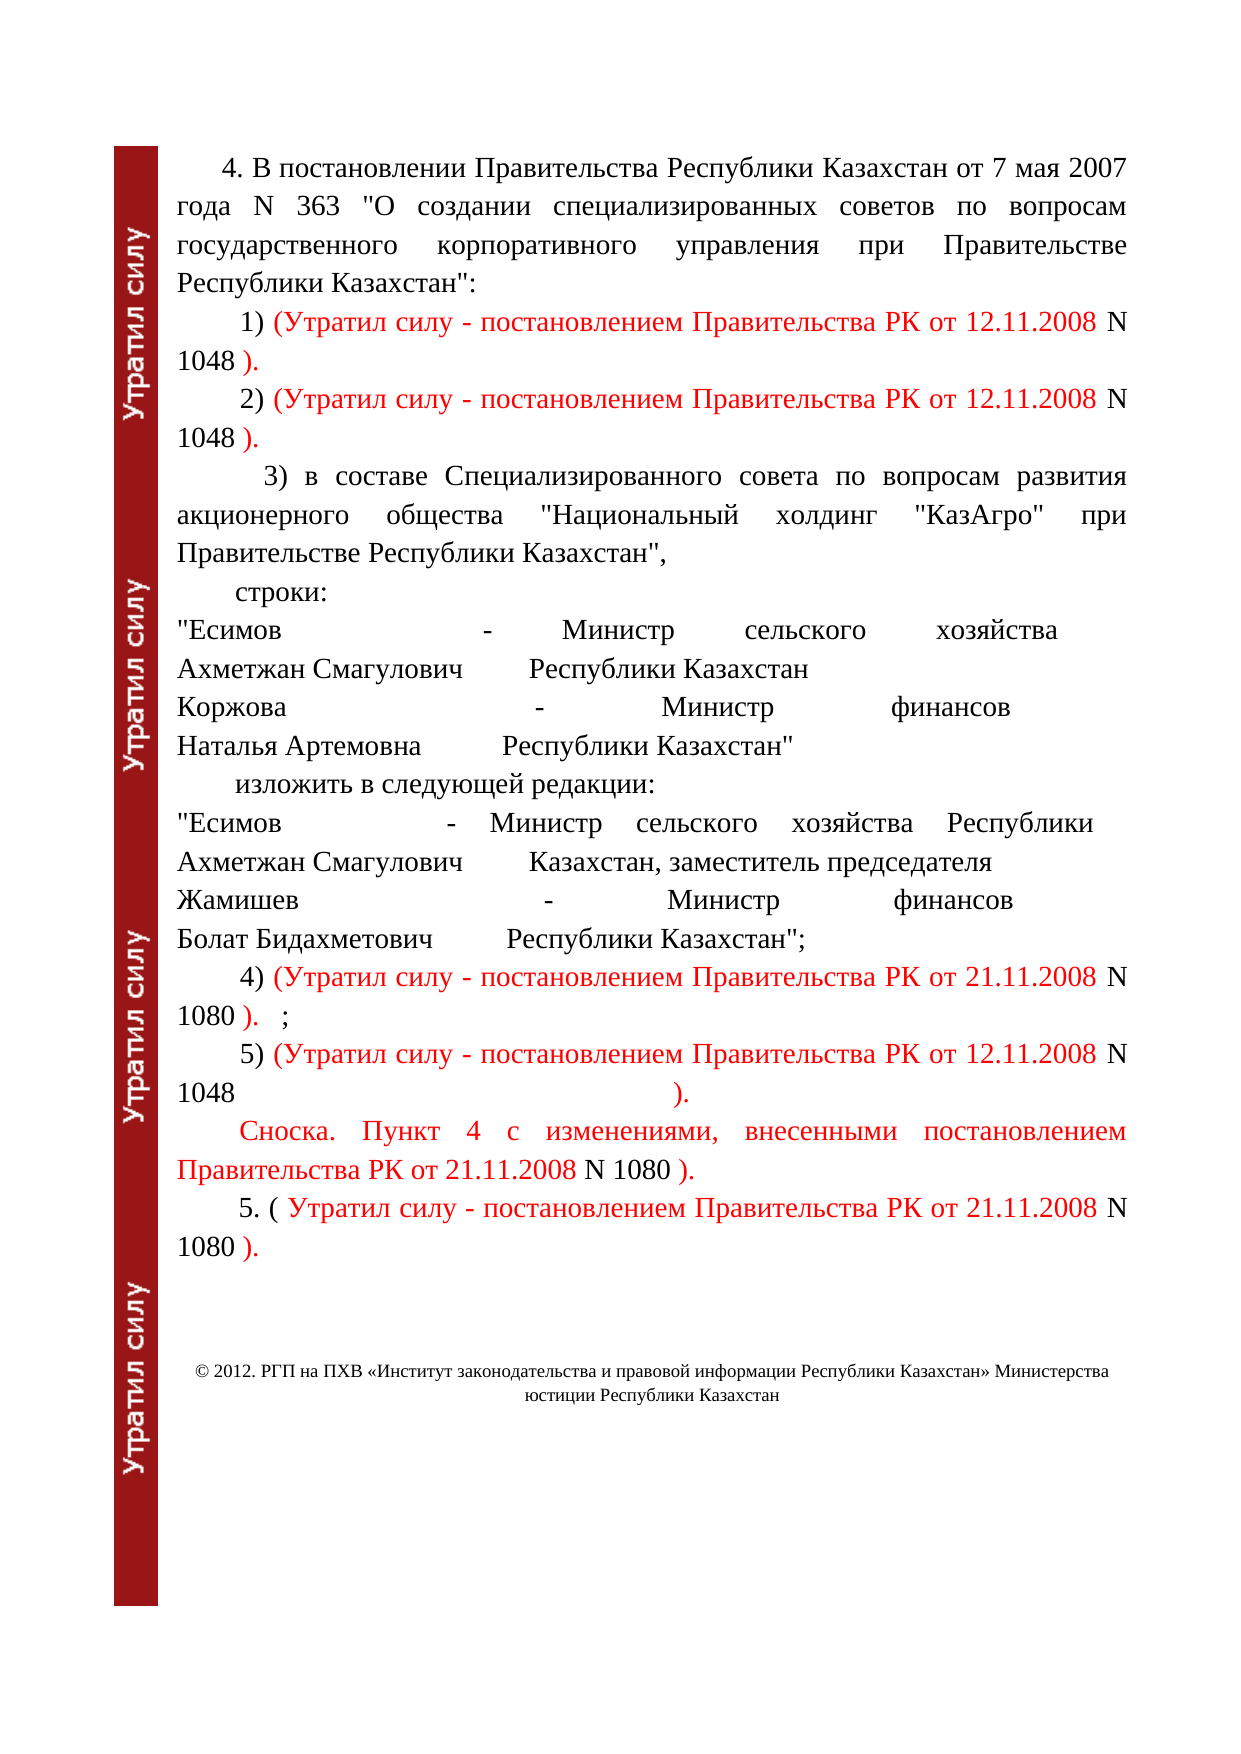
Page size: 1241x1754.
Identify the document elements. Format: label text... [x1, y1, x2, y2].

picture [114, 607, 158, 612]
text 4. В постановлении Правительства Республики Казахстан от 7 мая 2007 года N 363 "О создании специализированных советов по вопросам государственного корпоративного управления при Правительстве Республики Казахстан": [112, 150, 1128, 299]
picture [114, 453, 158, 458]
picture [114, 877, 158, 882]
text © 2012. РГП на ПХВ «Институт законодательства и правовой информации Республики Казахстан» Министерства юстиции Республики Казахстан [112, 1359, 1128, 1406]
picture [114, 954, 158, 959]
picture [114, 146, 158, 150]
picture [114, 800, 158, 805]
text 5) (Утратил силу - постановлением Правительства РК от 12.11.2008 N 1048 ). Сноска. Пункт 4 с изменениями, внесенными постановлением Правительства РК от 21.11.2008 N 1080 ). [112, 1036, 1128, 1186]
picture [114, 1186, 158, 1191]
text "Есимов - Министр сельского хозяйства Ахметжан Смагулович Республики Казахстан [112, 612, 1128, 684]
picture [114, 569, 158, 574]
text 5. ( Утратил силу - постановлением Правительства РК от 21.11.2008 N 1080 ). [112, 1191, 1128, 1263]
picture [114, 1263, 158, 1359]
text Жамишев - Министр финансов Болат Бидахметович Республики Казахстан"; [112, 882, 1128, 954]
picture [114, 376, 158, 381]
text "Есимов - Министр сельского хозяйства Республики Ахметжан Смагулович Казахстан, заместитель председателя [112, 805, 1128, 877]
text Коржова - Министр финансов Наталья Артемовна Республики Казахстан" [112, 689, 1128, 762]
picture [114, 684, 158, 689]
picture [114, 762, 158, 767]
picture [114, 1031, 158, 1036]
text 4) (Утратил силу - постановлением Правительства РК от 21.11.2008 N 1080 ). ; [112, 959, 1128, 1031]
text изложить в следующей редакции: [112, 767, 1128, 800]
text 3) в составе Специализированного совета по вопросам развития акционерного общества "Национальный холдинг "КазАгро" при Правительстве Республики Казахстан", [112, 458, 1128, 569]
picture [114, 1406, 158, 1606]
text 2) (Утратил силу - постановлением Правительства РК от 12.11.2008 N 1048 ). [112, 381, 1128, 453]
picture [114, 299, 158, 304]
text 1) (Утратил силу - постановлением Правительства РК от 12.11.2008 N 1048 ). [112, 304, 1128, 376]
text строки: [112, 574, 1128, 607]
